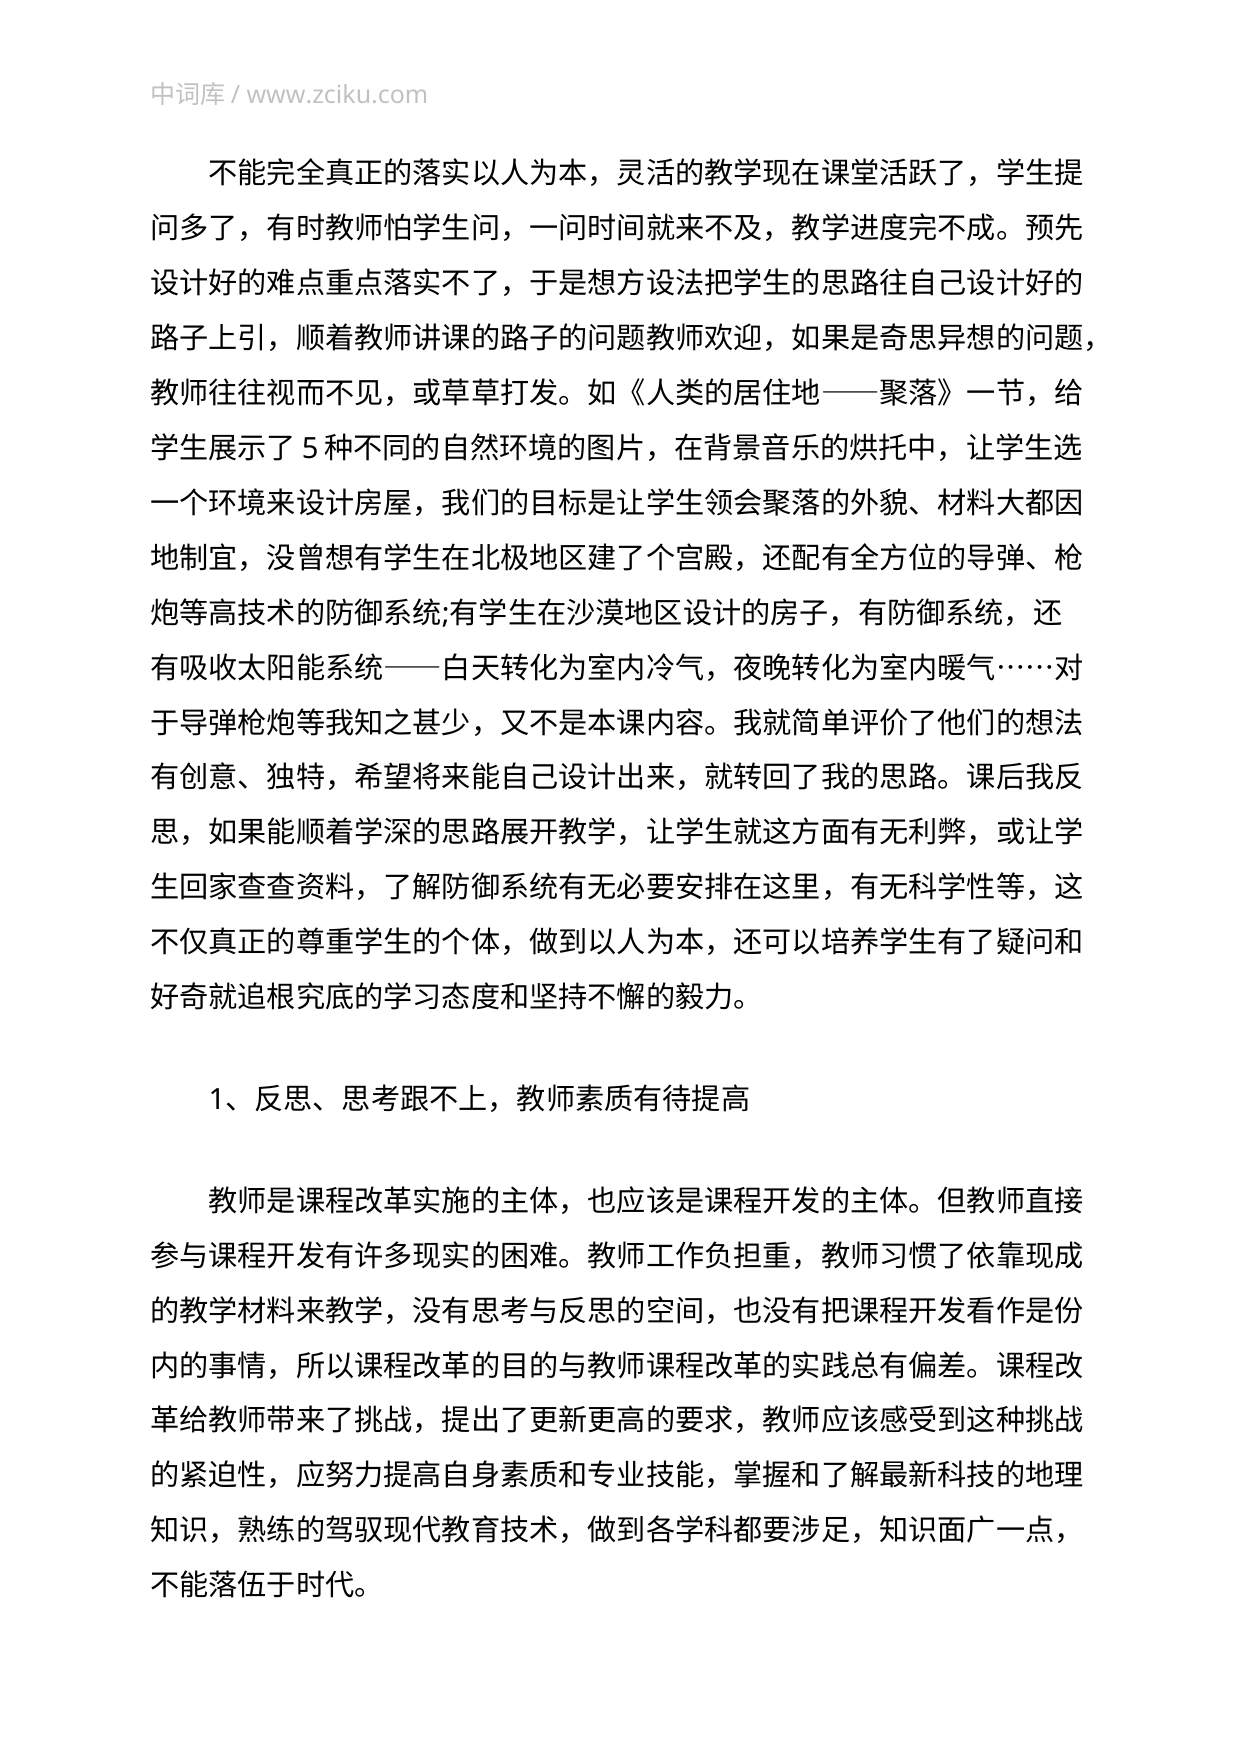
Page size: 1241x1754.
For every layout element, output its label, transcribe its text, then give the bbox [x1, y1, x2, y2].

text 1、反思、思考跟不上，教师素质有待提高 [150, 1075, 1090, 1118]
text 不能完全真正的落实以人为本，灵活的教学现在课堂活跃了，学生提问多了，有时教师怕学生问，一问时间就来不及，教学进度完不成。预先设计好的难点重点落实不了，于是想方设法把学生的思路往自己设计好的路子上引，顺着教师讲课的路子的问题教师欢迎，如果是奇思异想的问题，教师往往视而不见，或草草打发。如《人类的居住地——聚落》一节，给学生展示了5种不同的自然环境的图片，在背景音乐的烘托中，让学生选一个环境来设计房屋，我们的目标是让学生领会聚落的外貌、材料大都因地制宜，没曾想有学生在北极地区建了个宫殿，还配有全方位的导弹、枪炮等高技术的防御系统;有学生在沙漠地区设计的房子，有防御系统，还有吸收太阳能系统——白天转化为室内冷气，夜晚转化为室内暖气……对于导弹枪炮等我知之甚少，又不是本课内容。我就简单评价了他们的想法有创意、独特，希望将来能自己设计出来，就转回了我的思路。课后我反思，如果能顺着学深的思路展开教学，让学生就这方面有无利弊，或让学生回家查查资料，了解防御系统有无必要安排在这里，有无科学性等，这不仅真正的尊重学生的个体，做到以人为本，还可以培养学生有了疑问和好奇就追根究底的学习态度和坚持不懈的毅力。 [150, 150, 1090, 1016]
text 教师是课程改革实施的主体，也应该是课程开发的主体。但教师直接参与课程开发有许多现实的困难。教师工作负担重，教师习惯了依靠现成的教学材料来教学，没有思考与反思的空间，也没有把课程开发看作是份内的事情，所以课程改革的目的与教师课程改革的实践总有偏差。课程改革给教师带来了挑战，提出了更新更高的要求，教师应该感受到这种挑战的紧迫性，应努力提高自身素质和专业技能，掌握和了解最新科技的地理知识，熟练的驾驭现代教育技术，做到各学科都要涉足，知识面广一点，不能落伍于时代。 [150, 1177, 1090, 1604]
